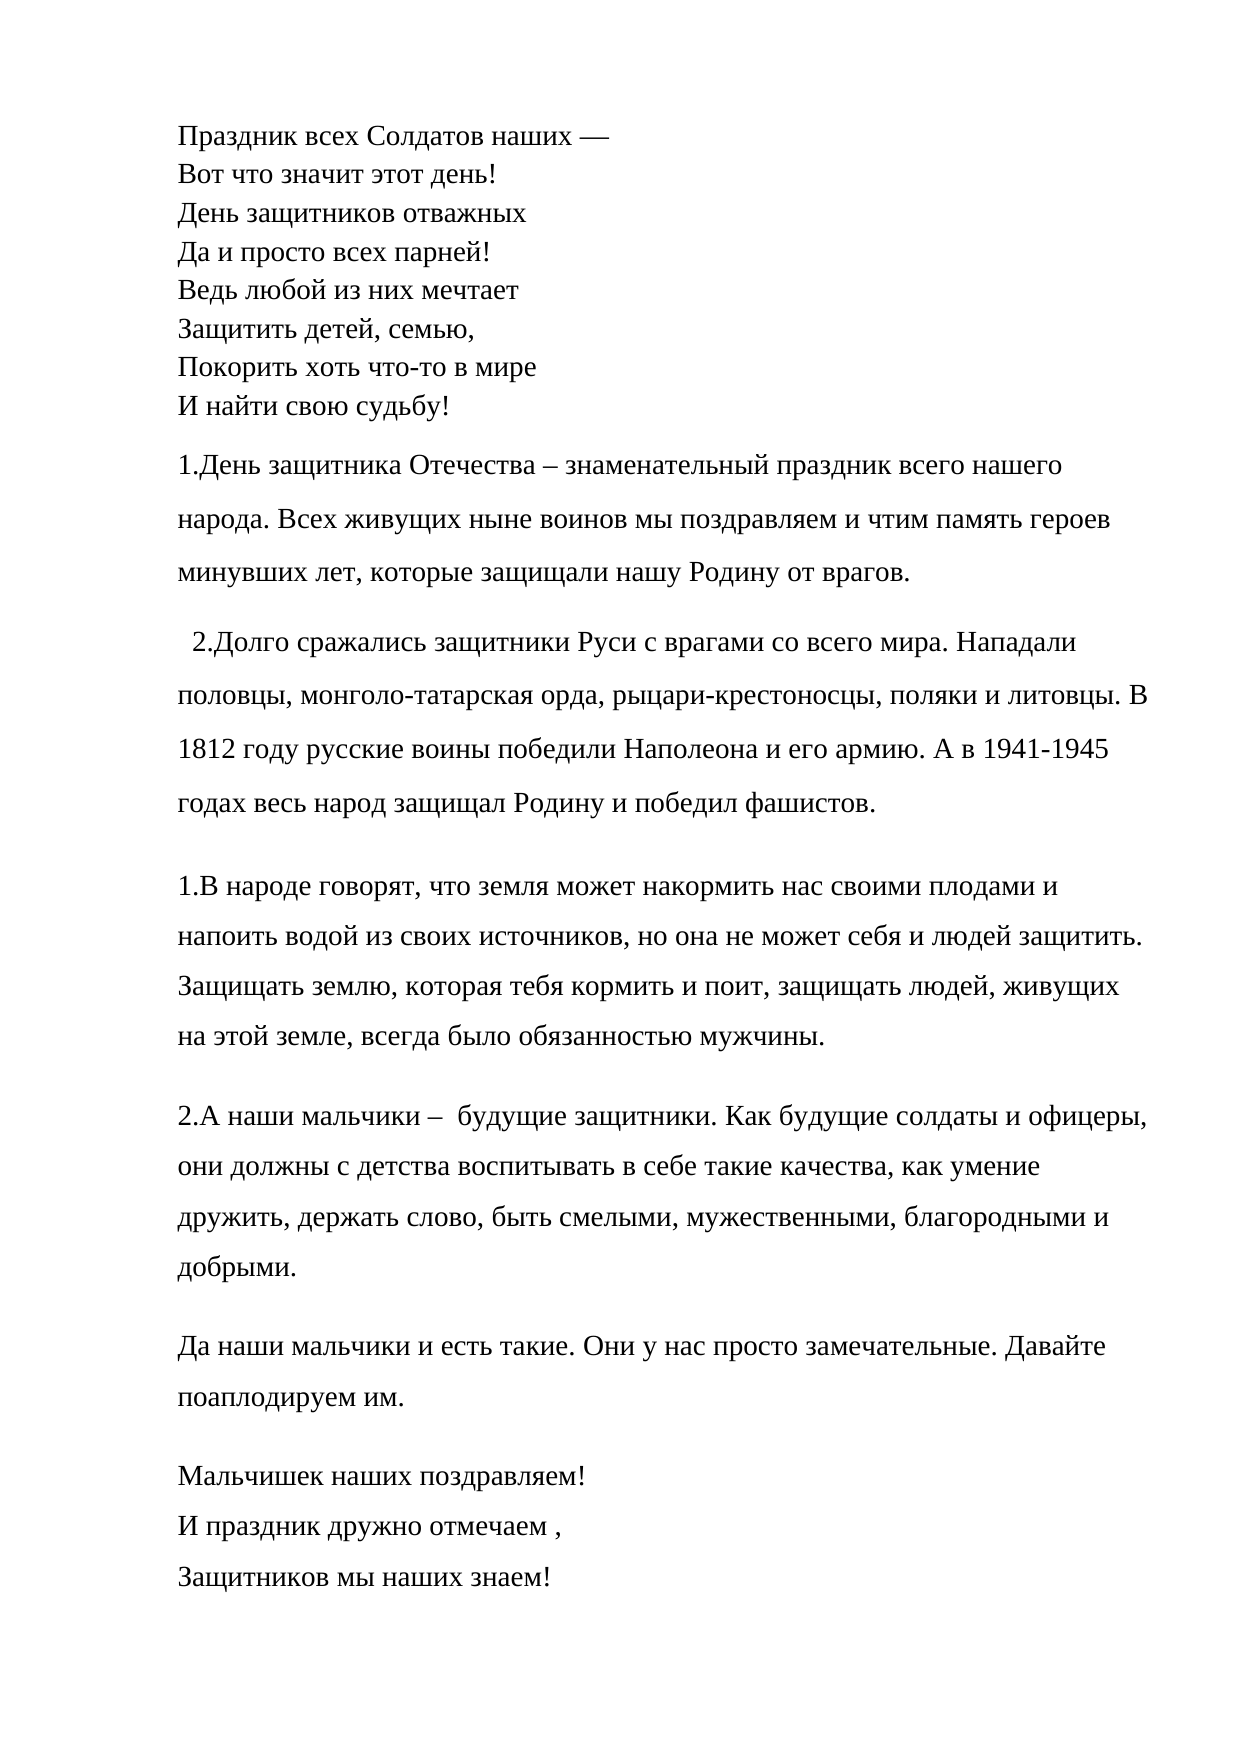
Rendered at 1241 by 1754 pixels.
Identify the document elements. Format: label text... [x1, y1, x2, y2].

text Да наши мальчики и есть такие. Они у нас просто замечательные. Давайте поаплодируем им. [177, 1328, 1152, 1412]
text 1.В народе говорят, что земля может накормить нас своими плодами и напоить водой из своих источников, но она не может себя и людей защитить. Защищать землю, которая тебя кормить и поит, защищать людей, живущих на этой земле, всегда было обязанностью мужчины. [177, 868, 1152, 1052]
text 2.Долго сражались защитники Руси с врагами со всего мира. Нападали половцы, монголо-татарская орда, рыцари-крестоносцы, поляки и литовцы. В 1812 году русские воины победили Наполеона и его армию. А в 1941-1945 годах весь народ защищал Родину и победил фашистов. [177, 624, 1152, 818]
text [177, 1458, 1152, 1592]
text 1.День защитника Отечества – знаменательный праздник всего нашего народа. Всех живущих ныне воинов мы поздравляем и чтим память героев минувших лет, которые защищали нашу Родину от врагов. [177, 447, 1152, 588]
text Праздник всех Солдатов наших — Вот что значит этот день! День защитников отважных Да и просто всех парней! Ведь любой из них мечтает Защитить детей, семью, Покорить хоть что-то в мире И найти свою судьбу! [177, 118, 1152, 421]
text 2.А наши мальчики – будущие защитники. Как будущие солдаты и офицеры, они должны с детства воспитывать в себе такие качества, как умение дружить, держать слово, быть смелыми, мужественными, благородными и добрыми. [177, 1098, 1152, 1282]
